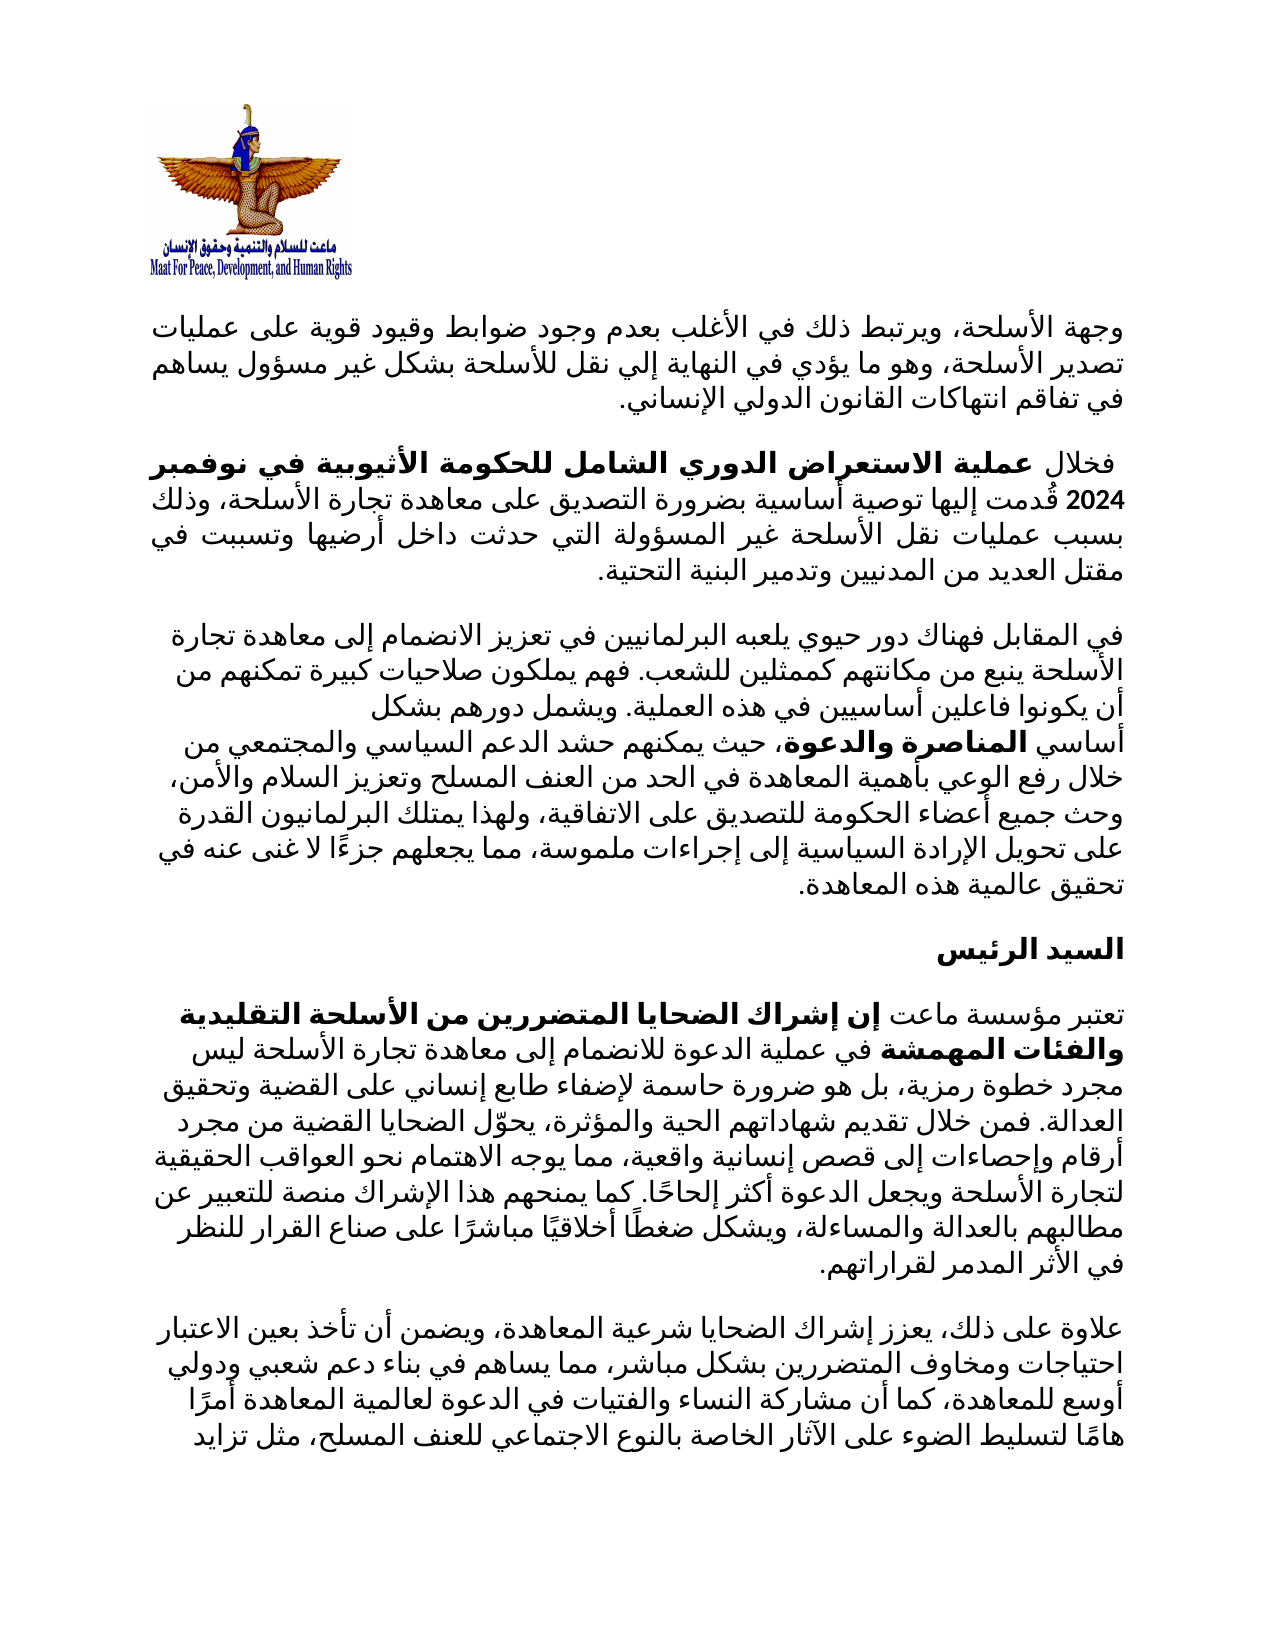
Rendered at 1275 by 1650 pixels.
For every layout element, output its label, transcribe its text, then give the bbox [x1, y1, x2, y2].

text تعتبر مؤسسة ماعت إن إشراك الضحايا المتضررين من الأسلحة التقليدية والفئات المهمشة في عملية الدعوة للانضمام إلى معاهدة تجارة الأسلحة ليس مجرد خطوة رمزية، بل هو ضرورة حاسمة لإضفاء طابع إنساني على القضية وتحقيق العدالة. فمن خلال تقديم شهاداتهم الحية والمؤثرة، يحوّل الضحايا القضية من مجرد أرقام وإحصاءات إلى قصص إنسانية واقعية، مما يوجه الاهتمام نحو العواقب الحقيقية لتجارة الأسلحة ويجعل الدعوة أكثر إلحاحًا. كما يمنحهم هذا الإشراك منصة للتعبير عن مطالبهم بالعدالة والمساءلة، ويشكل ضغطًا أخلاقيًا مباشرًا على صناع القرار للنظر في الأثر المدمر لقراراتهم. [150, 996, 1125, 1281]
picture [150, 104, 352, 280]
text في المقابل فهناك دور حيوي يلعبه البرلمانيين في تعزيز الانضمام إلى معاهدة تجارة الأسلحة ينبع من مكانتهم كممثلين للشعب. فهم يملكون صلاحيات كبيرة تمكنهم من أن يكونوا فاعلين أساسيين في هذه العملية. ويشمل دورهم بشكل أساسي المناصرة والدعوة، حيث يمكنهم حشد الدعم السياسي والمجتمعي من خلال رفع الوعي بأهمية المعاهدة في الحد من العنف المسلح وتعزيز السلام والأمن، وحث جميع أعضاء الحكومة للتصديق على الاتفاقية، ولهذا يمتلك البرلمانيون القدرة على تحويل الإرادة السياسية إلى إجراءات ملموسة، مما يجعلهم جزءًا لا غنى عنه في تحقيق عالمية هذه المعاهدة. [150, 617, 1125, 902]
text فخلال عملية الاستعراض الدوري الشامل للحكومة الأثيوبية في نوفمبر 2024 قُدمت إليها توصية أساسية بضرورة التصديق على معاهدة تجارة الأسلحة، وذلك بسبب عمليات نقل الأسلحة غير المسؤولة التي حدثت داخل أرضيها وتسببت في مقتل العديد من المدنيين وتدمير البنية التحتية. [150, 445, 1125, 588]
text السيد الرئيس [150, 931, 1125, 967]
